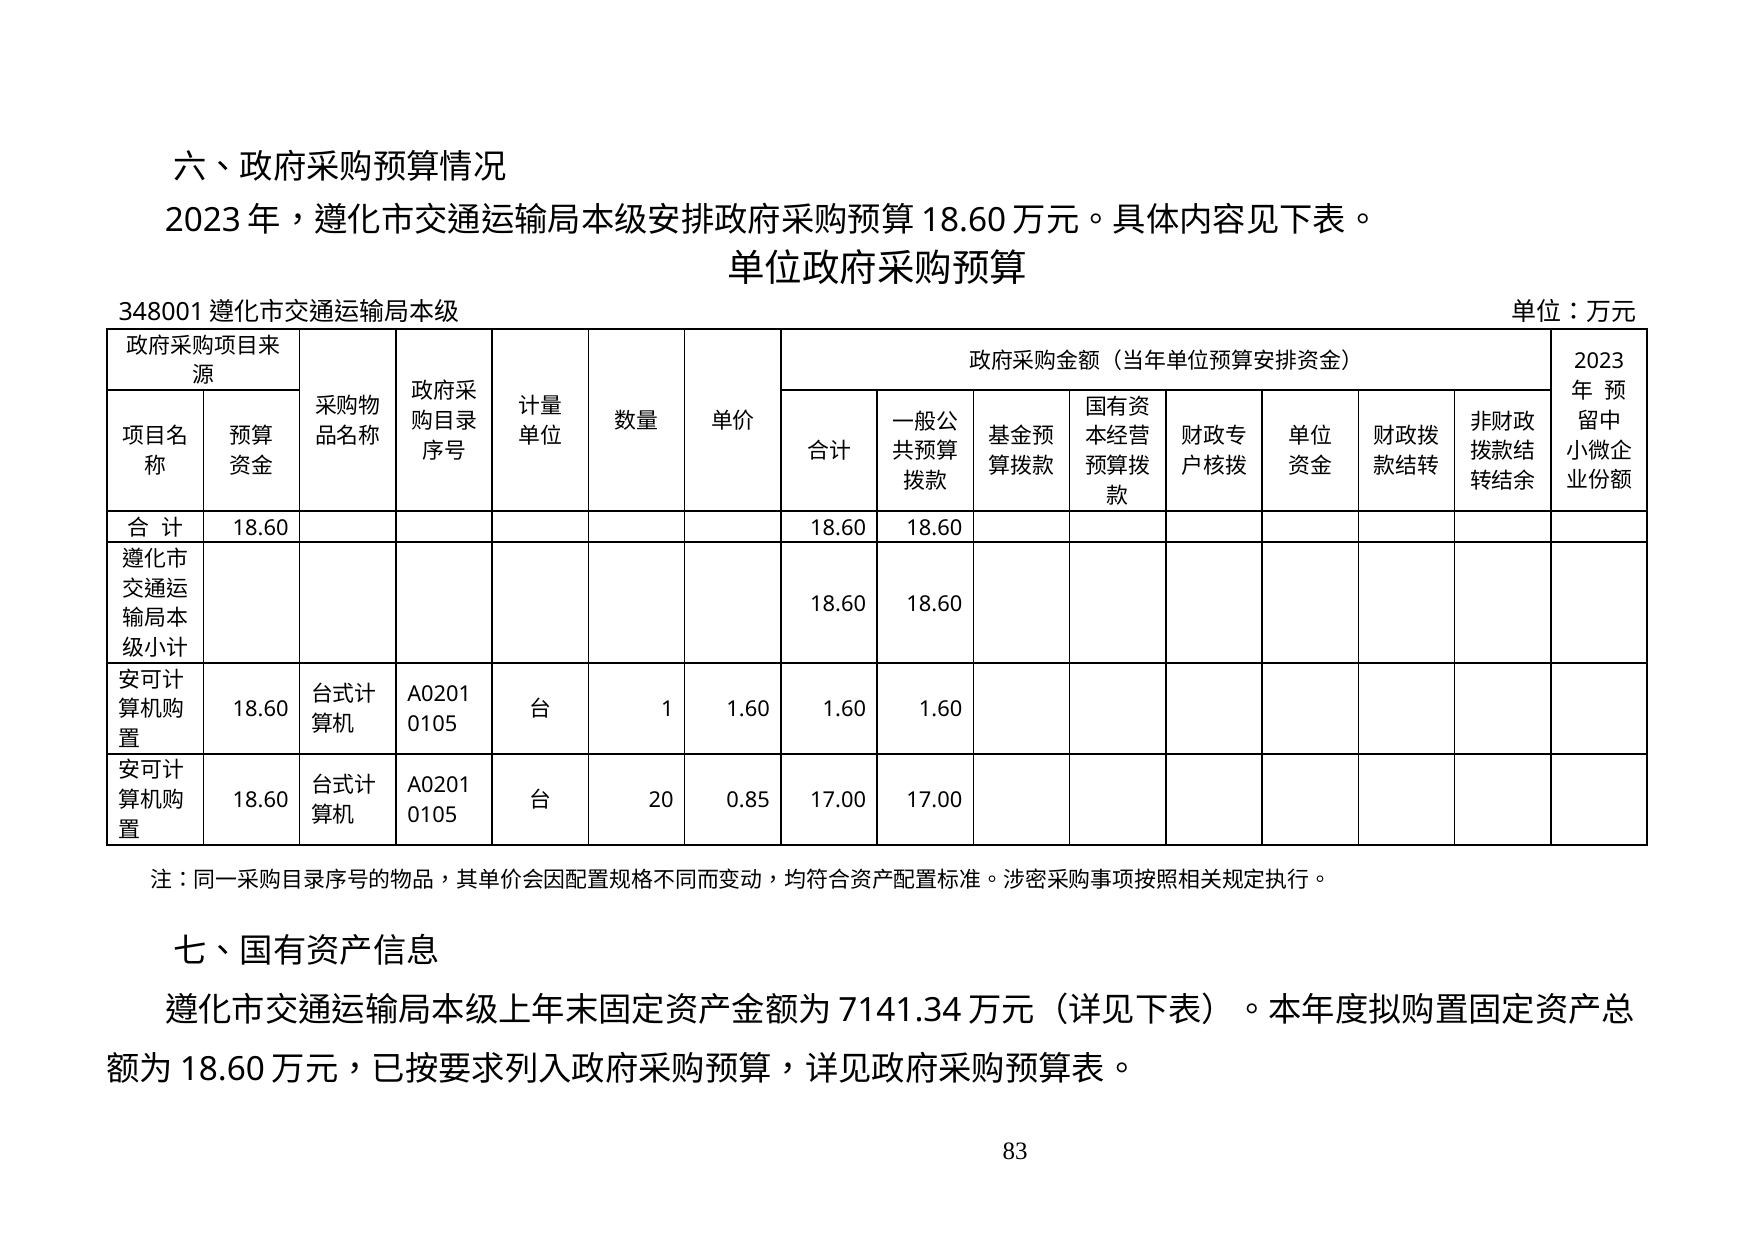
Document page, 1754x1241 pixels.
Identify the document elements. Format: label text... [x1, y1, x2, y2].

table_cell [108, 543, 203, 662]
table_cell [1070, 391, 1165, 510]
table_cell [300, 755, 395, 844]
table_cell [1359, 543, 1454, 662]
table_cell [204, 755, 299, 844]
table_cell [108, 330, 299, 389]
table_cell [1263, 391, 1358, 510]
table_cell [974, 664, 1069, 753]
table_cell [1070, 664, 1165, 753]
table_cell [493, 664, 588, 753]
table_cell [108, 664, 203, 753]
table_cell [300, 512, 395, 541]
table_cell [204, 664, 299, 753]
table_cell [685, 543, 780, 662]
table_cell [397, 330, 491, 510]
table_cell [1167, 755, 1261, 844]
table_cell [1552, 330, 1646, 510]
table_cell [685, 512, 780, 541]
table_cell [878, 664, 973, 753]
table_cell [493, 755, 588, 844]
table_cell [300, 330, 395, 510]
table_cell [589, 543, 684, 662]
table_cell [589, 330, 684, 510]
text 2023年，遵化市交通运输局本级安排政府采购预算18.60万元。具体内容见下表。 [106, 189, 1648, 241]
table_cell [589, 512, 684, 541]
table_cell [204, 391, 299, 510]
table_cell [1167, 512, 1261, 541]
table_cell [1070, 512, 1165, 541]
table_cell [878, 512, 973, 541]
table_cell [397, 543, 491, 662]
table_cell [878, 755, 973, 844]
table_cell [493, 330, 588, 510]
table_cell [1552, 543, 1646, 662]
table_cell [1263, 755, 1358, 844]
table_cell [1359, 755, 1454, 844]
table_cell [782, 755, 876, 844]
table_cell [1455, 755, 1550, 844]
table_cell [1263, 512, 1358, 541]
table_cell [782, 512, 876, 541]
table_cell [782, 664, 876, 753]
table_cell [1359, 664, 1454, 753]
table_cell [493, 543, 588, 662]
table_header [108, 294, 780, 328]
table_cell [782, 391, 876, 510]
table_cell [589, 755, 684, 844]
text 七、国有资产信息 [106, 927, 1648, 973]
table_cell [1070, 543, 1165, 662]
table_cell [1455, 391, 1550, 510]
text 遵化市交通运输局本级上年末固定资产金额为7141.34万元（详见下表）。本年度拟购置固定资产总额为18.60万元，已按要求列入政府采购预算，详见政府采购预算表。 [106, 974, 1648, 1092]
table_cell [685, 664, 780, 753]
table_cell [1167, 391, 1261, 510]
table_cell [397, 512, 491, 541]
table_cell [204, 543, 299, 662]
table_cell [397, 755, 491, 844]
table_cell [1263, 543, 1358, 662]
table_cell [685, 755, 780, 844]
text 单位政府采购预算 [106, 241, 1648, 292]
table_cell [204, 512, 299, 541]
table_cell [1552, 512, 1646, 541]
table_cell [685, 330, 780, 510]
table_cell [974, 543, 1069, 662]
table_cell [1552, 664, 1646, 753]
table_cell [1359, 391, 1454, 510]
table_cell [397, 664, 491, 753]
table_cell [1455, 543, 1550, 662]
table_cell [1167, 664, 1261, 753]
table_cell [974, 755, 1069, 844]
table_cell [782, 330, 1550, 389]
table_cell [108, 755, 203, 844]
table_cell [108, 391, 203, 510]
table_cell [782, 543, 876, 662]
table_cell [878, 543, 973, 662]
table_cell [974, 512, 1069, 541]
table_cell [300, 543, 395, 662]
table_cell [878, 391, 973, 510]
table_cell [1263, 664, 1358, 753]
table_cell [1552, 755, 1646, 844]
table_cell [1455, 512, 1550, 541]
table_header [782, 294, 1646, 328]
text 注：同一采购目录序号的物品，其单价会因配置规格不同而变动，均符合资产配置标准。涉密采购事项按照相关规定执行。 [106, 846, 1648, 897]
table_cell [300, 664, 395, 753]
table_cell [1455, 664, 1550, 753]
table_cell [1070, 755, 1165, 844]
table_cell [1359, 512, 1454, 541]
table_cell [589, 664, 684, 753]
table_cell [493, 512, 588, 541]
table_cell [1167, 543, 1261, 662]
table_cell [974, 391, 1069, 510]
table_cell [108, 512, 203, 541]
text 六、政府采购预算情况 [106, 143, 1648, 188]
